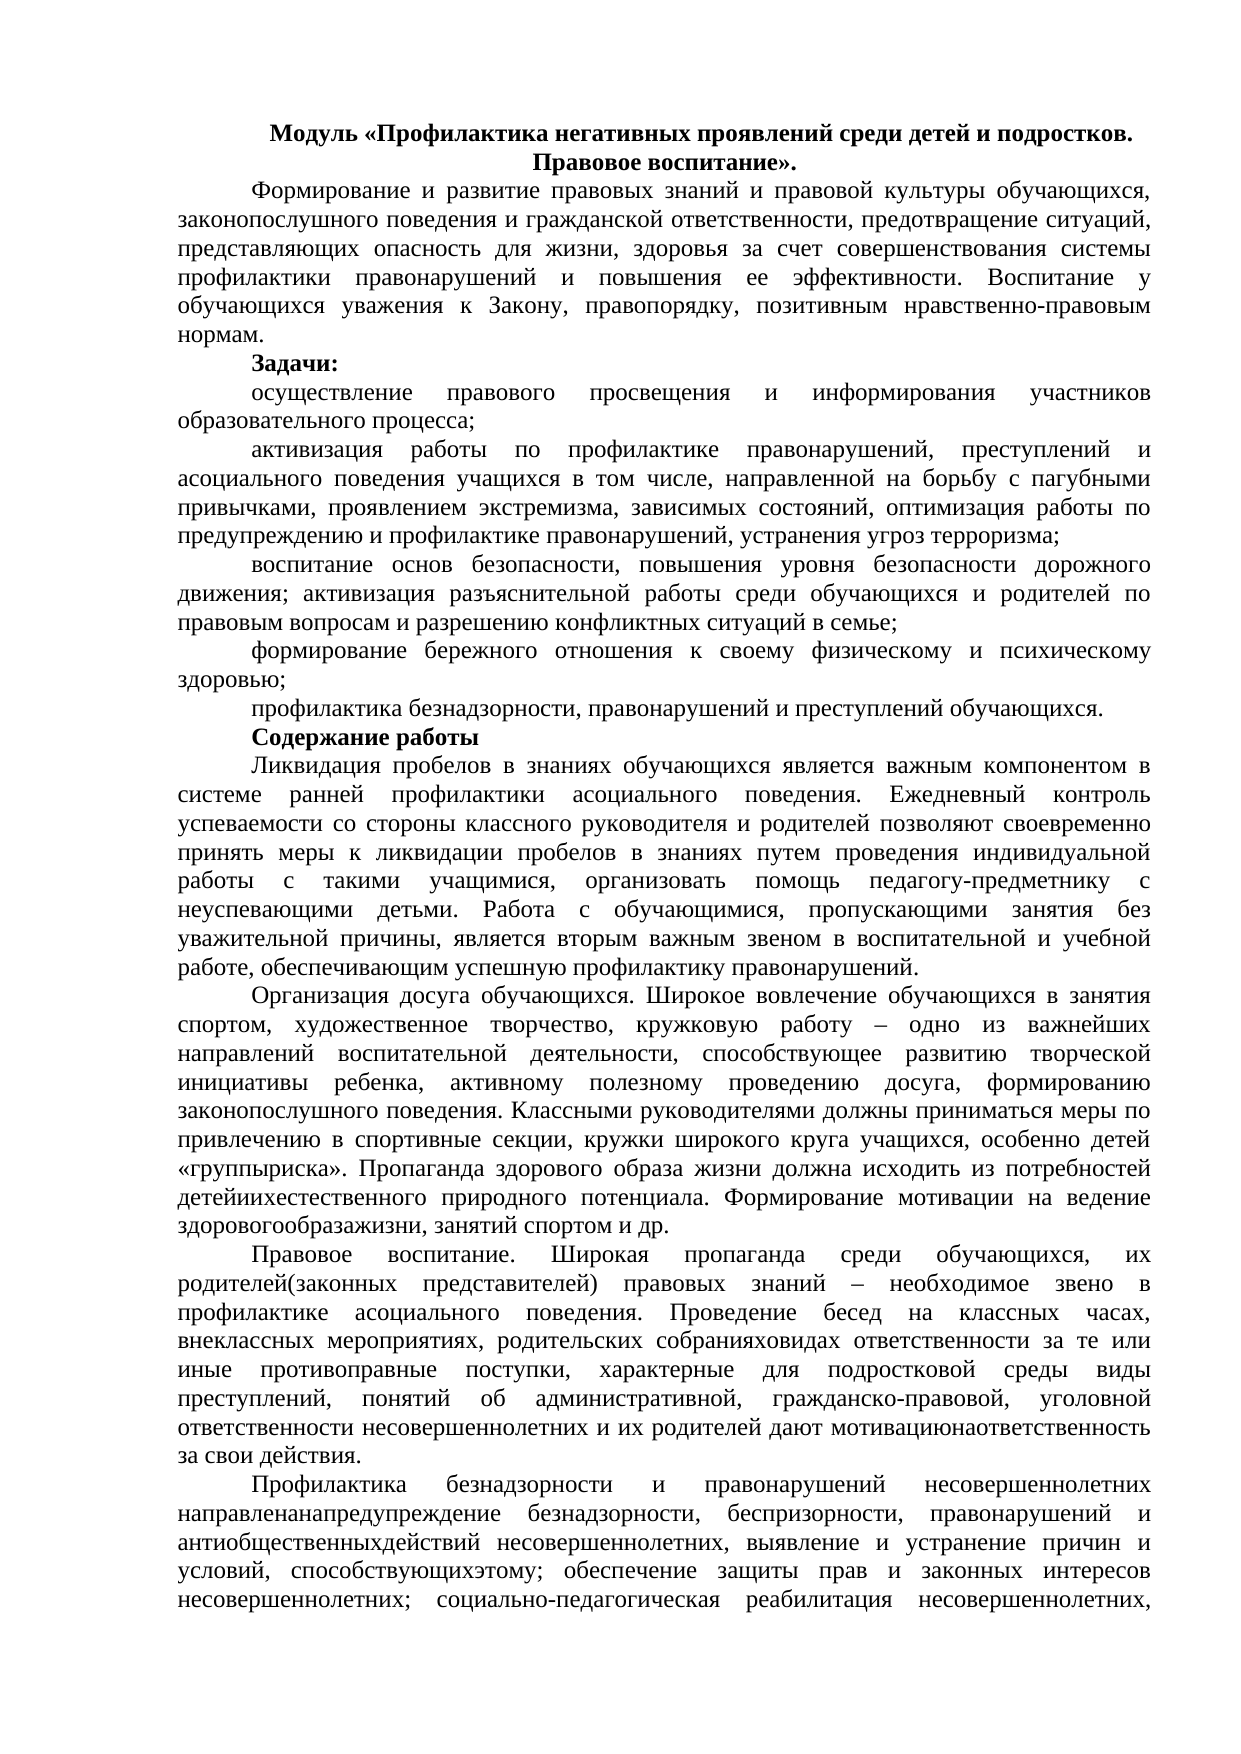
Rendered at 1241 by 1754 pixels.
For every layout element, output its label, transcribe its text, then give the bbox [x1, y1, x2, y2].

text Правовое воспитание. Широкая пропаганда среди обучающихся, их родителей(законных представителей) правовых знаний – необходимое звено в профилактике асоциального поведения. Проведение бесед на классных часах, внеклассных мероприятиях, родительских собранияховидах ответственности за те или иные противоправные поступки, характерные для подростковой среды виды преступлений, понятий об административной, гражданско-правовой, уголовной ответственности несовершеннолетних и их родителей дают мотивациюнаответственность за свои действия. [177, 1239, 1152, 1469]
text профилактика безнадзорности, правонарушений и преступлений обучающихся. [177, 693, 1152, 722]
text формирование бережного отношения к своему физическому и психическому здоровью; [177, 636, 1152, 693]
text воспитание основ безопасности, повышения уровня безопасности дорожного движения; активизация разъяснительной работы среди обучающихся и родителей по правовым вопросам и разрешению конфликтных ситуаций в семье; [177, 549, 1152, 636]
text Содержание работы [177, 722, 1152, 751]
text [177, 1469, 1152, 1613]
text осуществление правового просвещения и информирования участников образовательного процесса; [177, 377, 1152, 434]
text Ликвидация пробелов в знаниях обучающихся является важным компонентом в системе ранней профилактики асоциального поведения. Ежедневный контроль успеваемости со стороны классного руководителя и родителей позволяют своевременно принять меры к ликвидации пробелов в знаниях путем проведения индивидуальной работы с такими учащимися, организовать помощь педагогу-предметнику с неуспевающими детьми. Работа с обучающимися, пропускающими занятия без уважительной причины, является вторым важным звеном в воспитательной и учебной работе, обеспечивающим успешную профилактику правонарушений. [177, 751, 1152, 981]
text Задачи: [177, 348, 1152, 377]
text Формирование и развитие правовых знаний и правовой культуры обучающихся, законопослушного поведения и гражданской ответственности, предотвращение ситуаций, представляющих опасность для жизни, здоровья за счет совершенствования системы профилактики правонарушений и повышения ее эффективности. Воспитание у обучающихся уважения к Закону, правопорядку, позитивным нравственно-правовым нормам. [177, 176, 1152, 348]
text Модуль «Профилактика негативных проявлений среди детей и подростков. Правовое воспитание». [177, 118, 1152, 176]
text Организация досуга обучающихся. Широкое вовлечение обучающихся в занятия спортом, художественное творчество, кружковую работу – одно из важнейших направлений воспитательной деятельности, способствующее развитию творческой инициативы ребенка, активному полезному проведению досуга, формированию законопослушного поведения. Классными руководителями должны приниматься меры по привлечению в спортивные секции, кружки широкого круга учащихся, особенно детей «группыриска». Пропаганда здорового образа жизни должна исходить из потребностей детейиихестественного природного потенциала. Формирование мотивации на ведение здоровогообразажизни, занятий спортом и др. [177, 981, 1152, 1239]
text активизация работы по профилактике правонарушений, преступлений и асоциального поведения учащихся в том числе, направленной на борьбу с пагубными привычками, проявлением экстремизма, зависимых состояний, оптимизация работы по предупреждению и профилактике правонарушений, устранения угроз терроризма; [177, 434, 1152, 549]
